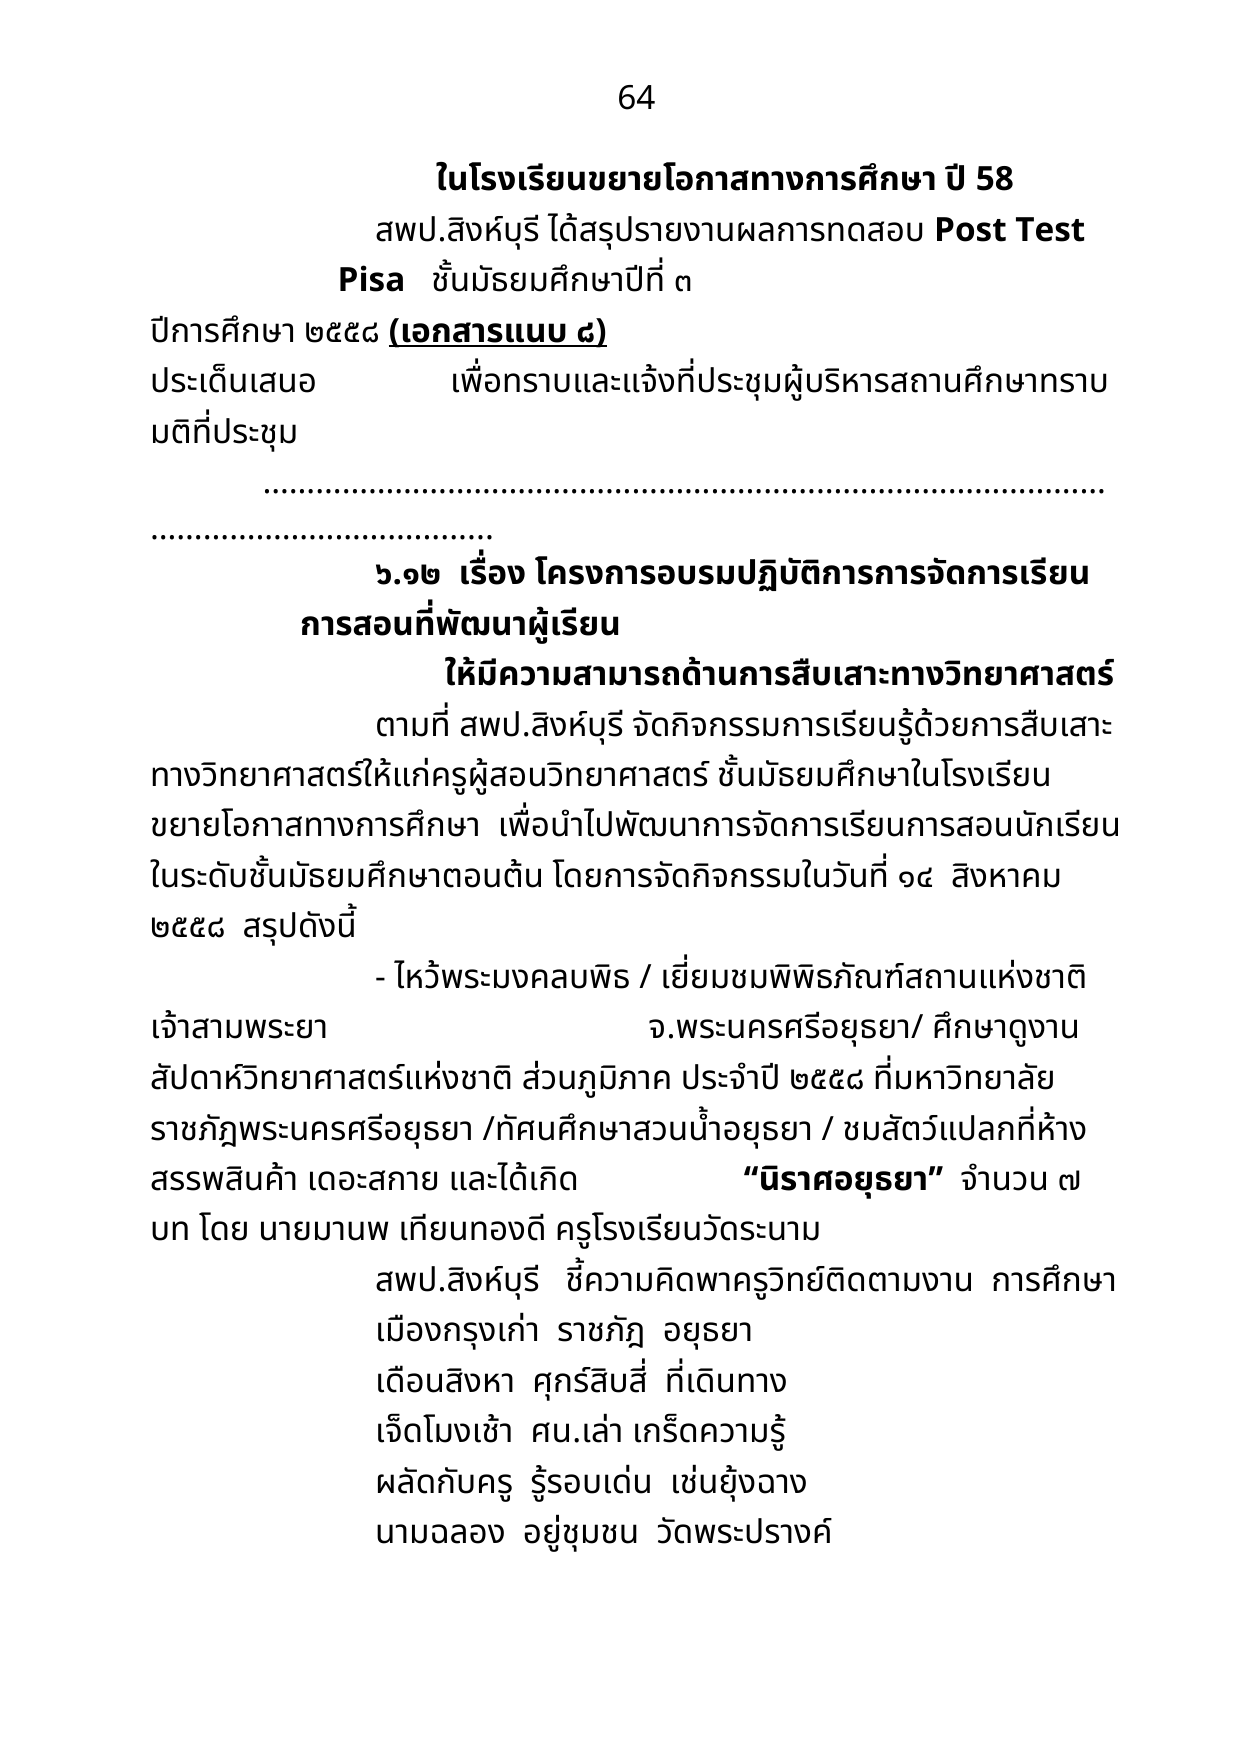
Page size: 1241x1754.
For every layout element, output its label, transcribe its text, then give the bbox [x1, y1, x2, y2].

text มติที่ประชุม ………………………………………………………………………………………………………………......... [150, 408, 1122, 549]
text ปีการศึกษา ๒๕๕๘ (เอกสารแนบ ๘) [150, 307, 1122, 357]
text เมืองกรุงเก่า ราชภัฎ อยุธยา [300, 1306, 1122, 1357]
text ให้มีความสามารถด้านการสืบเสาะทางวิทยาศาสตร์ [300, 650, 1122, 700]
text เดือนสิงหา ศุกร์สิบสี่ ที่เดินทาง [300, 1357, 1122, 1407]
text เจ็ดโมงเช้า ศน.เล่า เกร็ดความรู้ [150, 1407, 1122, 1458]
text สพป.สิงห์บุรี ชี้ความคิดพาครูวิทย์ติดตามงาน การศึกษา [150, 1256, 1122, 1306]
text - ไหว้พระมงคลบพิธ / เยี่ยมชมพิพิธภัณฑ์สถานแห่งชาติเจ้าสามพระยา จ.พระนครศรีอยุธยา/ ศึกษาดูงานสัปดาห์วิทยาศาสตร์แห่งชาติ ส่วนภูมิภาค ประจำปี ๒๕๕๘ ที่มหาวิทยาลัย ราชภัฎพระนครศรีอยุธยา /ทัศนศึกษาสวนน้ำอยุธยา / ชมสัตว์แปลกที่ห้างสรรพสินค้า เดอะสกาย และได้เกิด “นิราศอยุธยา” จำนวน ๗ บท โดย นายมานพ เทียนทองดี ครูโรงเรียนวัดระนาม [150, 953, 1122, 1256]
text ๖.๑๒ เรื่อง โครงการอบรมปฏิบัติการการจัดการเรียนการสอนที่พัฒนาผู้เรียน [300, 549, 1122, 650]
text ผลัดกับครู รู้รอบเด่น เช่นยุ้งฉาง [300, 1458, 1122, 1508]
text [150, 357, 1122, 408]
list ในโรงเรียนขยายโอกาสทางการศึกษา ปี 58 [337, 155, 1122, 205]
text ตามที่ สพป.สิงห์บุรี จัดกิจกรรมการเรียนรู้ด้วยการสืบเสาะทางวิทยาศาสตร์ให้แก่ครูผู้สอนวิทยาศาสตร์ ชั้นมัธยมศึกษาในโรงเรียนขยายโอกาสทางการศึกษา เพื่อนำไปพัฒนาการจัดการเรียนการสอนนักเรียนในระดับชั้นมัธยมศึกษาตอนต้น โดยการจัดกิจกรรมในวันที่ ๑๔ สิงหาคม ๒๕๕๘ สรุปดังนี้ [150, 700, 1122, 953]
text นามฉลอง อยู่ชุมชน วัดพระปรางค์ [300, 1508, 1122, 1559]
list สพป.สิงห์บุรี ได้สรุปรายงานผลการทดสอบ Post Test Pisa ชั้นมัธยมศึกษาปีที่ ๓ [337, 205, 1122, 307]
